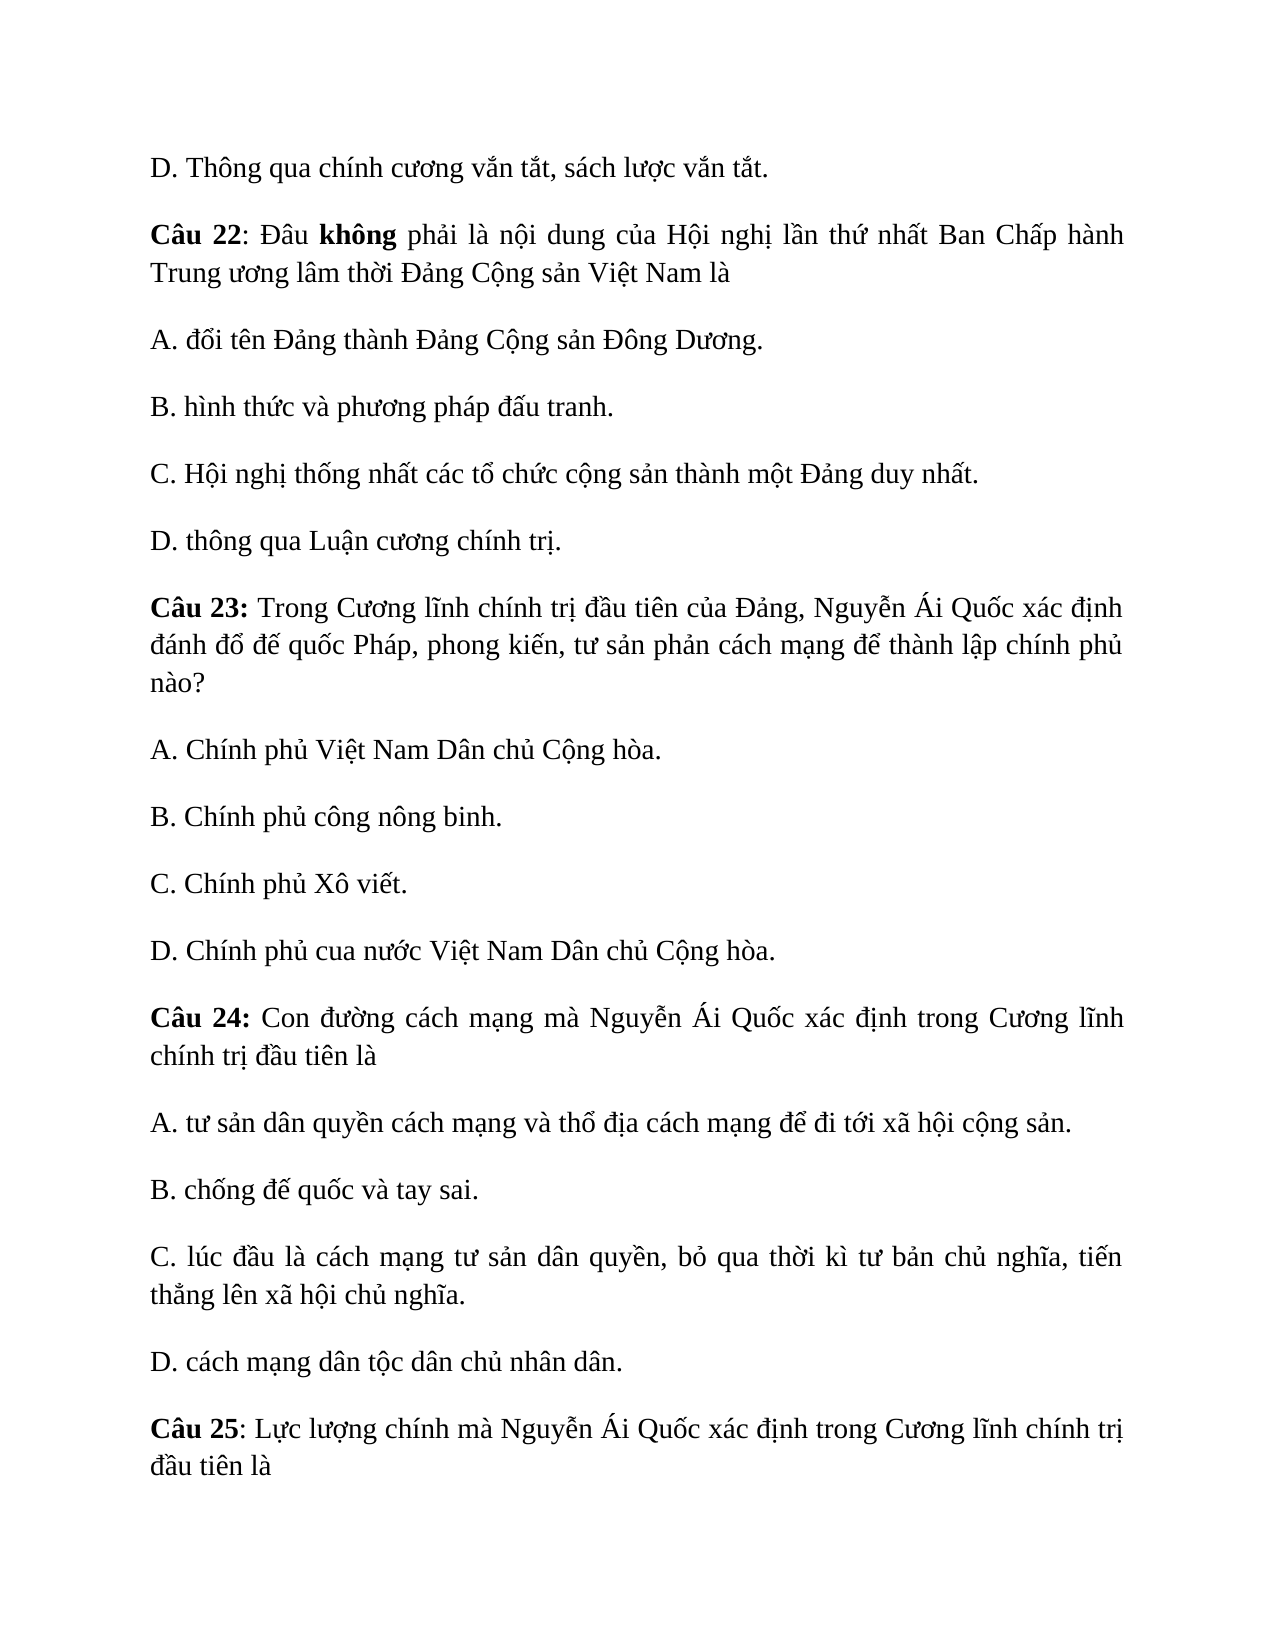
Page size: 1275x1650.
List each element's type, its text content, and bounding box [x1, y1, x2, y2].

text D. Chính phủ cua nước Việt Nam Dân chủ Cộng hòa. [150, 933, 1125, 967]
text D. thông qua Luận cương chính trị. [150, 523, 1125, 556]
text A. đổi tên Đảng thành Đảng Cộng sản Đông Dương. [150, 322, 1125, 355]
text Câu 22: Đâu không phải là nội dung của Hội nghị lần thứ nhất Ban Chấp hành Trung ương lâm thời Đảng Cộng sản Việt Nam là [150, 217, 1125, 288]
text A. tư sản dân quyền cách mạng và thổ địa cách mạng để đi tới xã hội cộng sản. [150, 1105, 1125, 1138]
text B. Chính phủ công nông binh. [150, 799, 1125, 833]
text B. chống đế quốc và tay sai. [150, 1172, 1125, 1206]
text A. Chính phủ Việt Nam Dân chủ Cộng hòa. [150, 732, 1125, 766]
text B. hình thức và phương pháp đấu tranh. [150, 389, 1125, 422]
text Câu 25: Lực lượng chính mà Nguyễn Ái Quốc xác định trong Cương lĩnh chính trị đầu tiên là [150, 1411, 1125, 1482]
text C. Chính phủ Xô viết. [150, 866, 1125, 900]
text D. Thông qua chính cương vắn tắt, sách lược vắn tắt. [150, 150, 1125, 183]
text Câu 23: Trong Cương lĩnh chính trị đầu tiên của Đảng, Nguyễn Ái Quốc xác định đánh đổ đế quốc Pháp, phong kiến, tư sản phản cách mạng để thành lập chính phủ nào? [150, 590, 1125, 699]
text C. Hội nghị thống nhất các tổ chức cộng sản thành một Đảng duy nhất. [150, 456, 1125, 489]
text Câu 24: Con đường cách mạng mà Nguyễn Ái Quốc xác định trong Cương lĩnh chính trị đầu tiên là [150, 1000, 1125, 1072]
text D. cách mạng dân tộc dân chủ nhân dân. [150, 1344, 1125, 1377]
text C. lúc đầu là cách mạng tư sản dân quyền, bỏ qua thời kì tư bản chủ nghĩa, tiến thẳng lên xã hội chủ nghĩa. [150, 1239, 1125, 1310]
